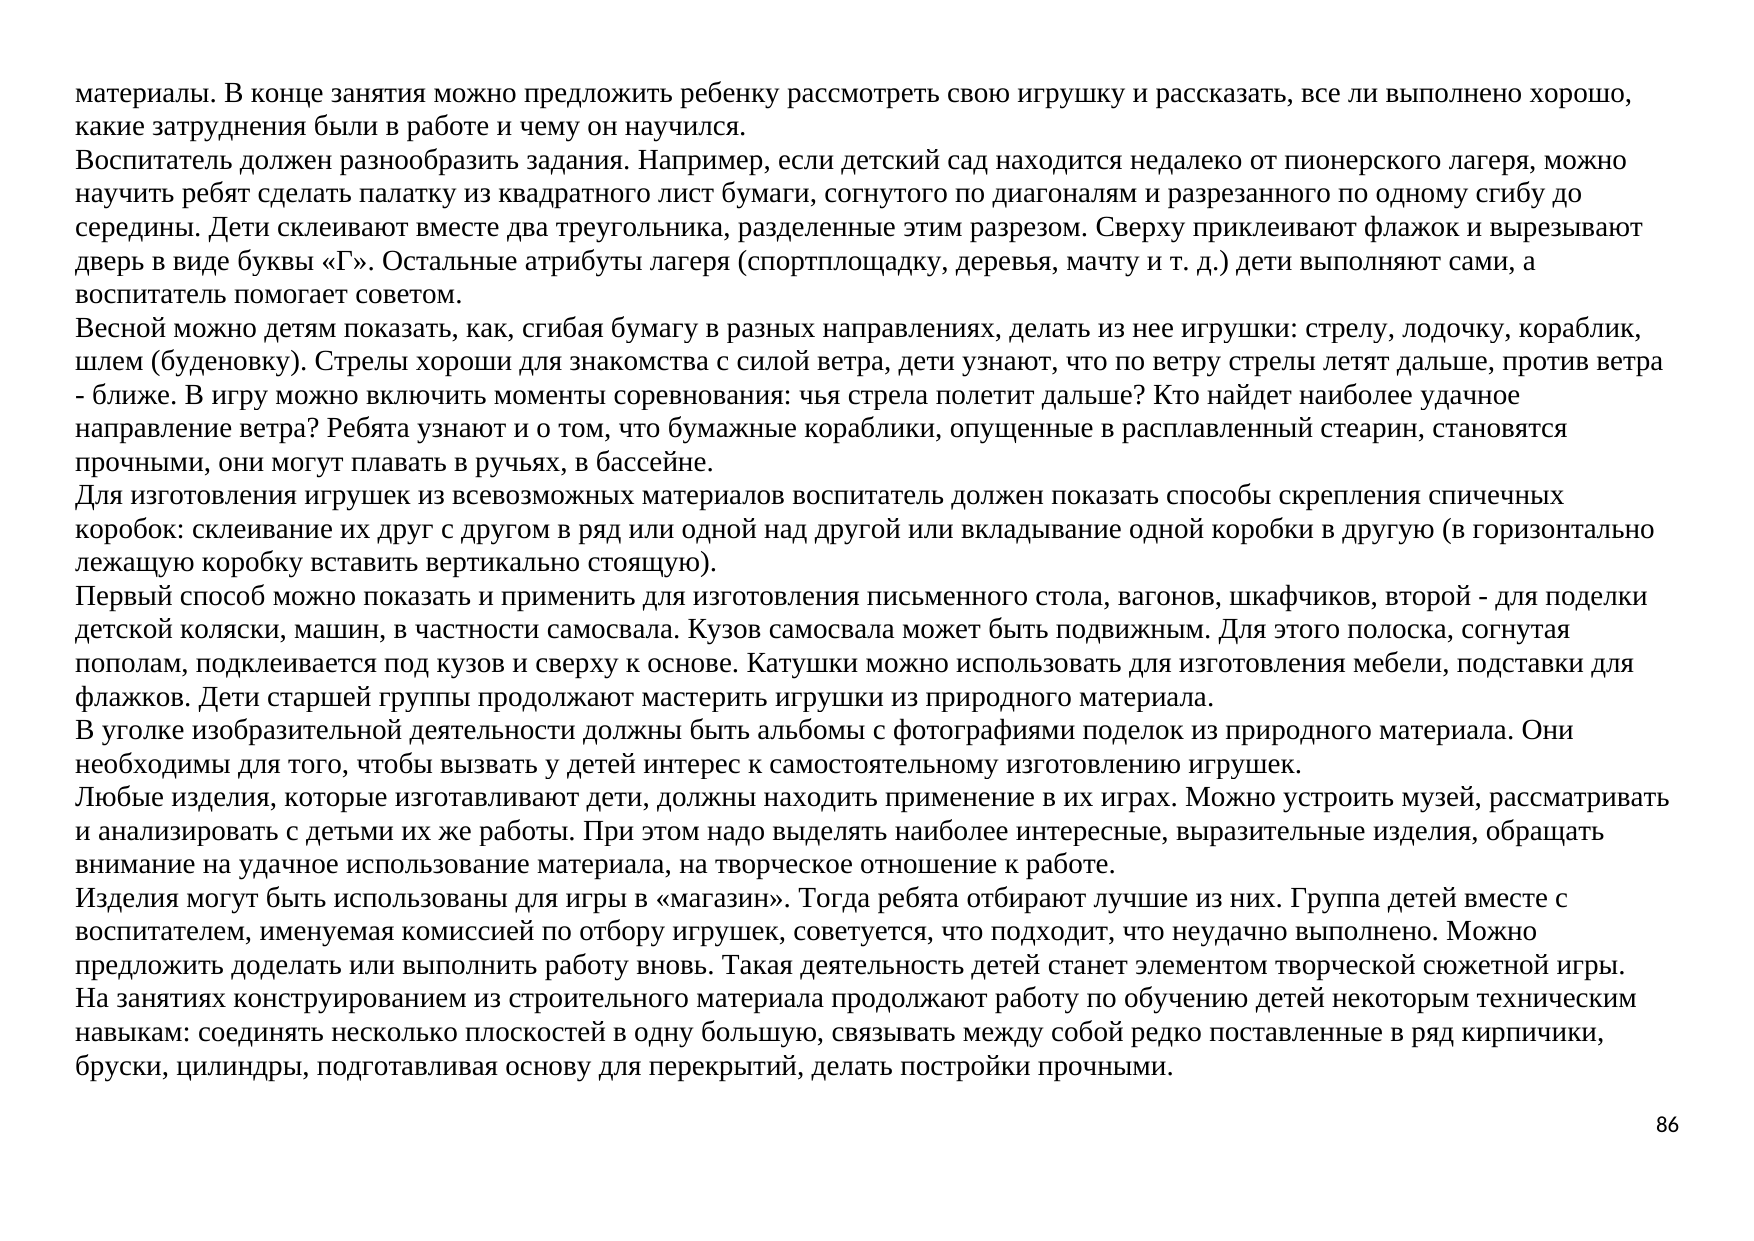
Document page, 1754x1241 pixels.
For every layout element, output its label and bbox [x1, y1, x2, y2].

text [75, 75, 1679, 1081]
